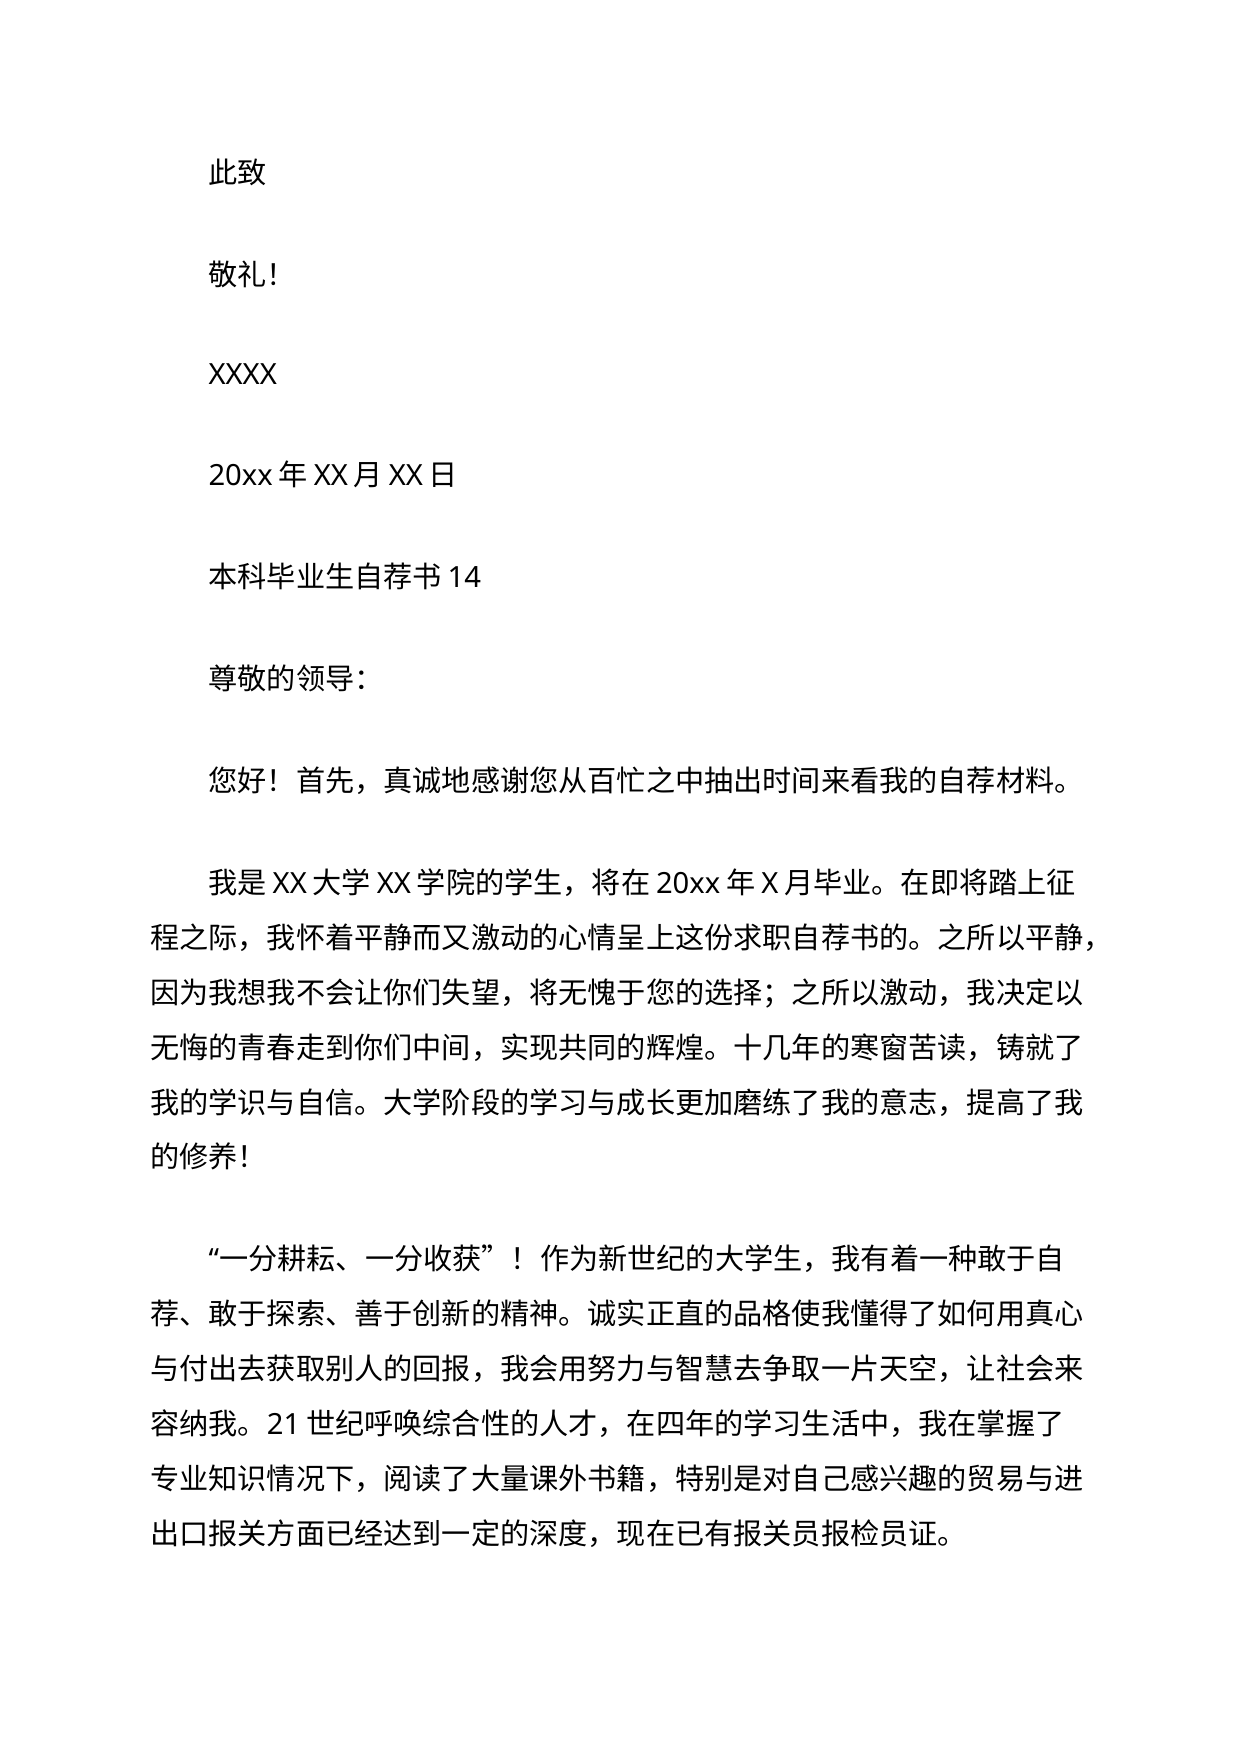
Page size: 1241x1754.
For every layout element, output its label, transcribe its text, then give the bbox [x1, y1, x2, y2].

text 尊敬的领导： [150, 656, 1090, 698]
text “一分耕耘、一分收获”！作为新世纪的大学生，我有着一种敢于自荐、敢于探索、善于创新的精神。诚实正直的品格使我懂得了如何用真心与付出去获取别人的回报，我会用努力与智慧去争取一片天空，让社会来容纳我。21世纪呼唤综合性的人才，在四年的学习生活中，我在掌握了专业知识情况下，阅读了大量课外书籍，特别是对自己感兴趣的贸易与进出口报关方面已经达到一定的深度，现在已有报关员报检员证。 [150, 1236, 1090, 1553]
text 敬礼！ [150, 252, 1090, 294]
text 本科毕业生自荐书14 [150, 554, 1090, 596]
text 20xx年XX月XX日 [150, 452, 1090, 494]
text XXXX [150, 353, 1090, 393]
text 您好！首先，真诚地感谢您从百忙之中抽出时间来看我的自荐材料。 [150, 758, 1090, 800]
text 我是XX大学XX学院的学生，将在20xx年X月毕业。在即将踏上征程之际，我怀着平静而又激动的心情呈上这份求职自荐书的。之所以平静，因为我想我不会让你们失望，将无愧于您的选择；之所以激动，我决定以无悔的青春走到你们中间，实现共同的辉煌。十几年的寒窗苦读，铸就了我的学识与自信。大学阶段的学习与成长更加磨练了我的意志，提高了我的修养！ [150, 859, 1090, 1176]
text 此致 [150, 150, 1090, 192]
